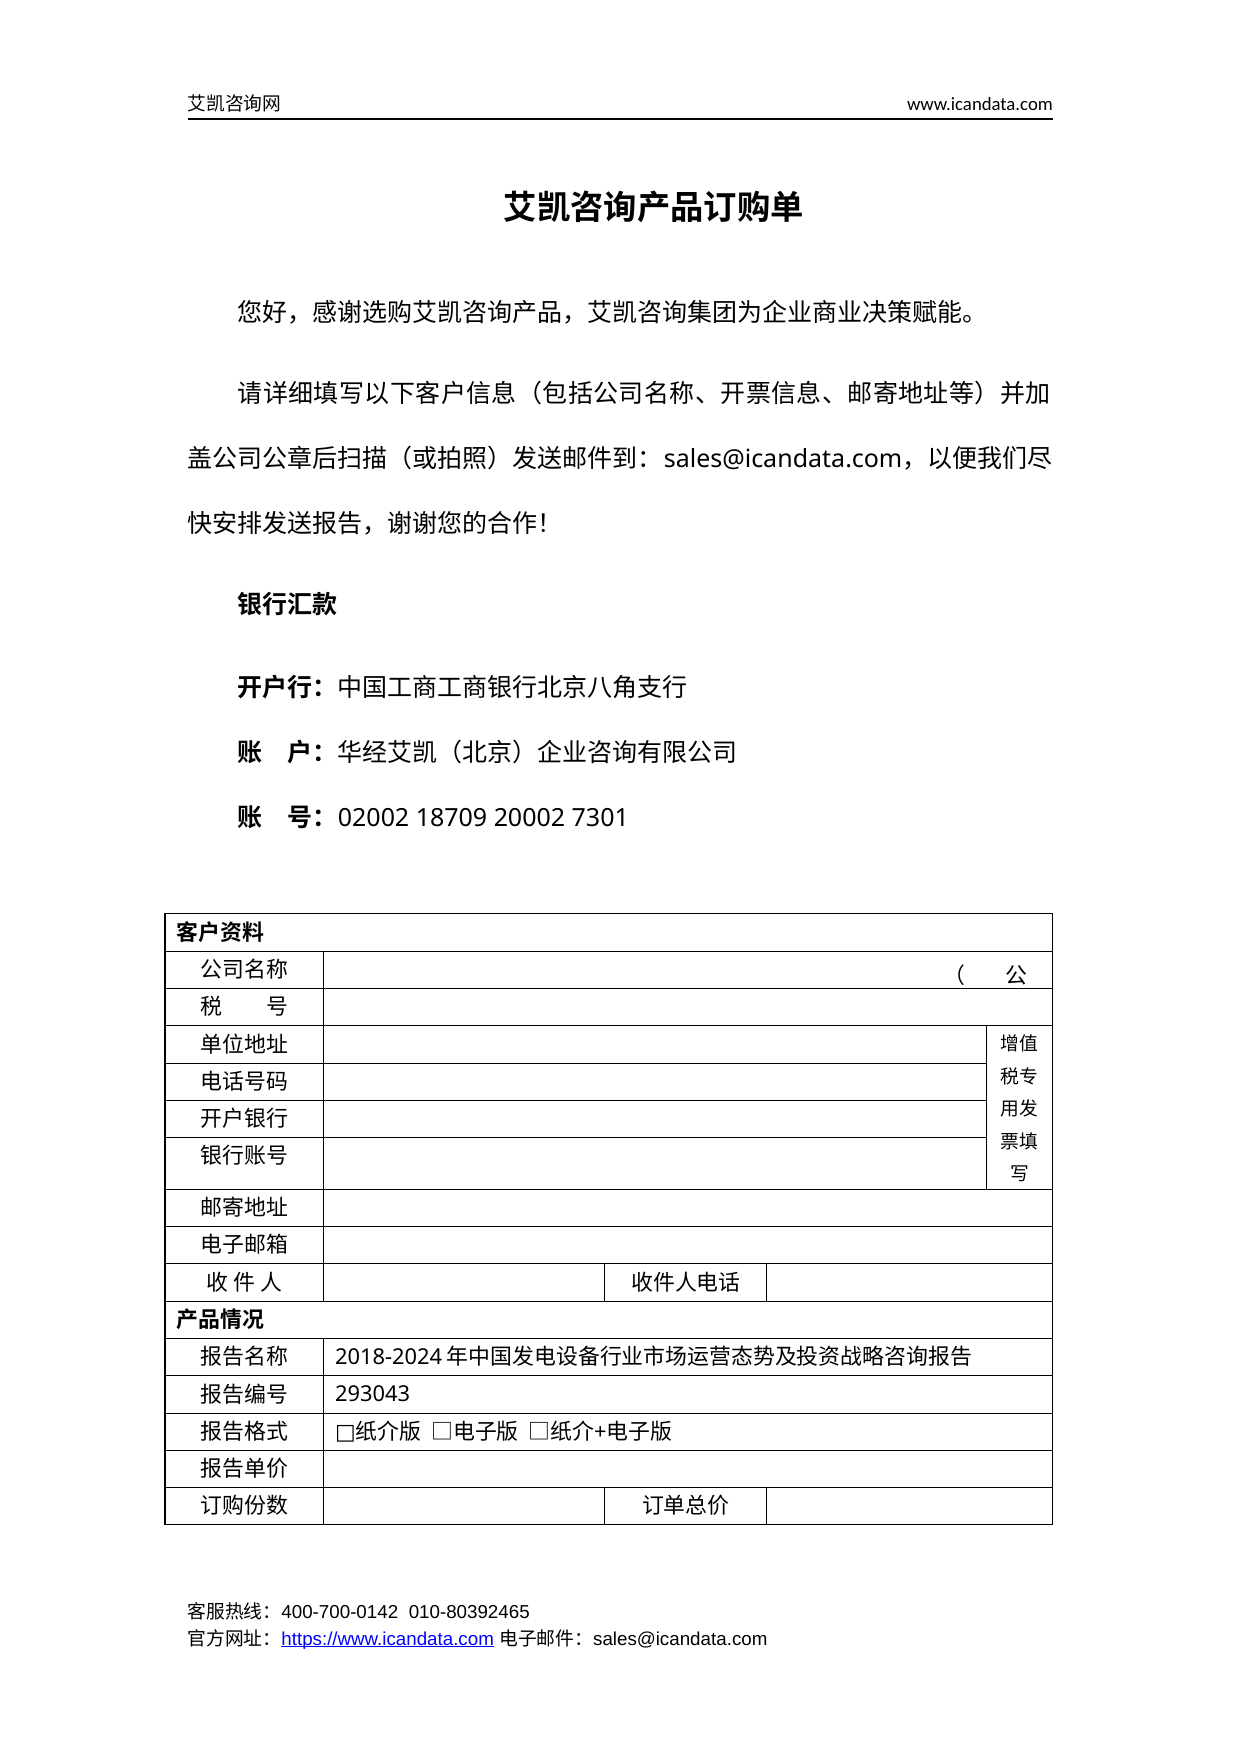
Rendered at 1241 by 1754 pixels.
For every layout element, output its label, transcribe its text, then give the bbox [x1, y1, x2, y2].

table_cell [324, 1488, 604, 1524]
text 艾凯咨询产品订购单 [187, 172, 1053, 237]
table_cell 产品情况 [166, 1302, 1052, 1338]
table_cell [767, 1488, 1052, 1524]
table_cell [324, 1264, 604, 1301]
table_cell 税 号 [166, 989, 323, 1025]
text 开户行：中国工商工商银行北京八角支行 [187, 653, 1053, 718]
table_cell 开户银行 [166, 1101, 323, 1137]
table_cell [324, 1190, 1052, 1226]
table_cell 邮寄地址 [166, 1190, 323, 1226]
table_cell 订单总价 [605, 1488, 766, 1524]
table_cell 收 件 人 [166, 1264, 323, 1301]
text 银行汇款 [187, 570, 1053, 635]
text 账 号：02002 18709 20002 7301 [187, 783, 1053, 848]
table_cell 增值税专用发票填写 [987, 1026, 1052, 1189]
table_cell [324, 989, 1052, 1025]
table_cell 2018-2024年中国发电设备行业市场运营态势及投资战略咨询报告 [324, 1339, 1052, 1375]
table_cell 收件人电话 [605, 1264, 766, 1301]
table_cell [324, 1227, 1052, 1263]
table_cell [767, 1264, 1052, 1301]
table_cell [324, 1138, 986, 1189]
table_cell [324, 1026, 986, 1062]
table_cell 公司名称 [166, 952, 323, 988]
table_cell 电子邮箱 [166, 1227, 323, 1263]
table_cell 293043 [324, 1376, 1052, 1412]
text 请详细填写以下客户信息（包括公司名称、开票信息、邮寄地址等）并加盖公司公章后扫描（或拍照）发送邮件到：sales@icandata.com，以便我们尽快安排发送报告，谢谢您的合作！ [187, 359, 1053, 554]
table_cell 订购份数 [166, 1488, 323, 1524]
table_cell 报告编号 [166, 1376, 323, 1412]
table_cell 电话号码 [166, 1064, 323, 1100]
table_cell [324, 1064, 986, 1100]
table_cell 报告名称 [166, 1339, 323, 1375]
table_cell [324, 1101, 986, 1137]
table_header 客户资料 [166, 914, 1052, 951]
table_cell [324, 952, 1052, 988]
text 账 户：华经艾凯（北京）企业咨询有限公司 [187, 718, 1053, 783]
table_cell [324, 1451, 1052, 1487]
table_cell 报告单价 [166, 1451, 323, 1487]
table_cell 单位地址 [166, 1026, 323, 1062]
table_cell □纸介版 □电子版 □纸介+电子版 [324, 1414, 1052, 1450]
text 您好，感谢选购艾凯咨询产品，艾凯咨询集团为企业商业决策赋能。 [187, 278, 1053, 343]
table_cell 银行账号 [166, 1138, 323, 1189]
table_cell 报告格式 [166, 1414, 323, 1450]
